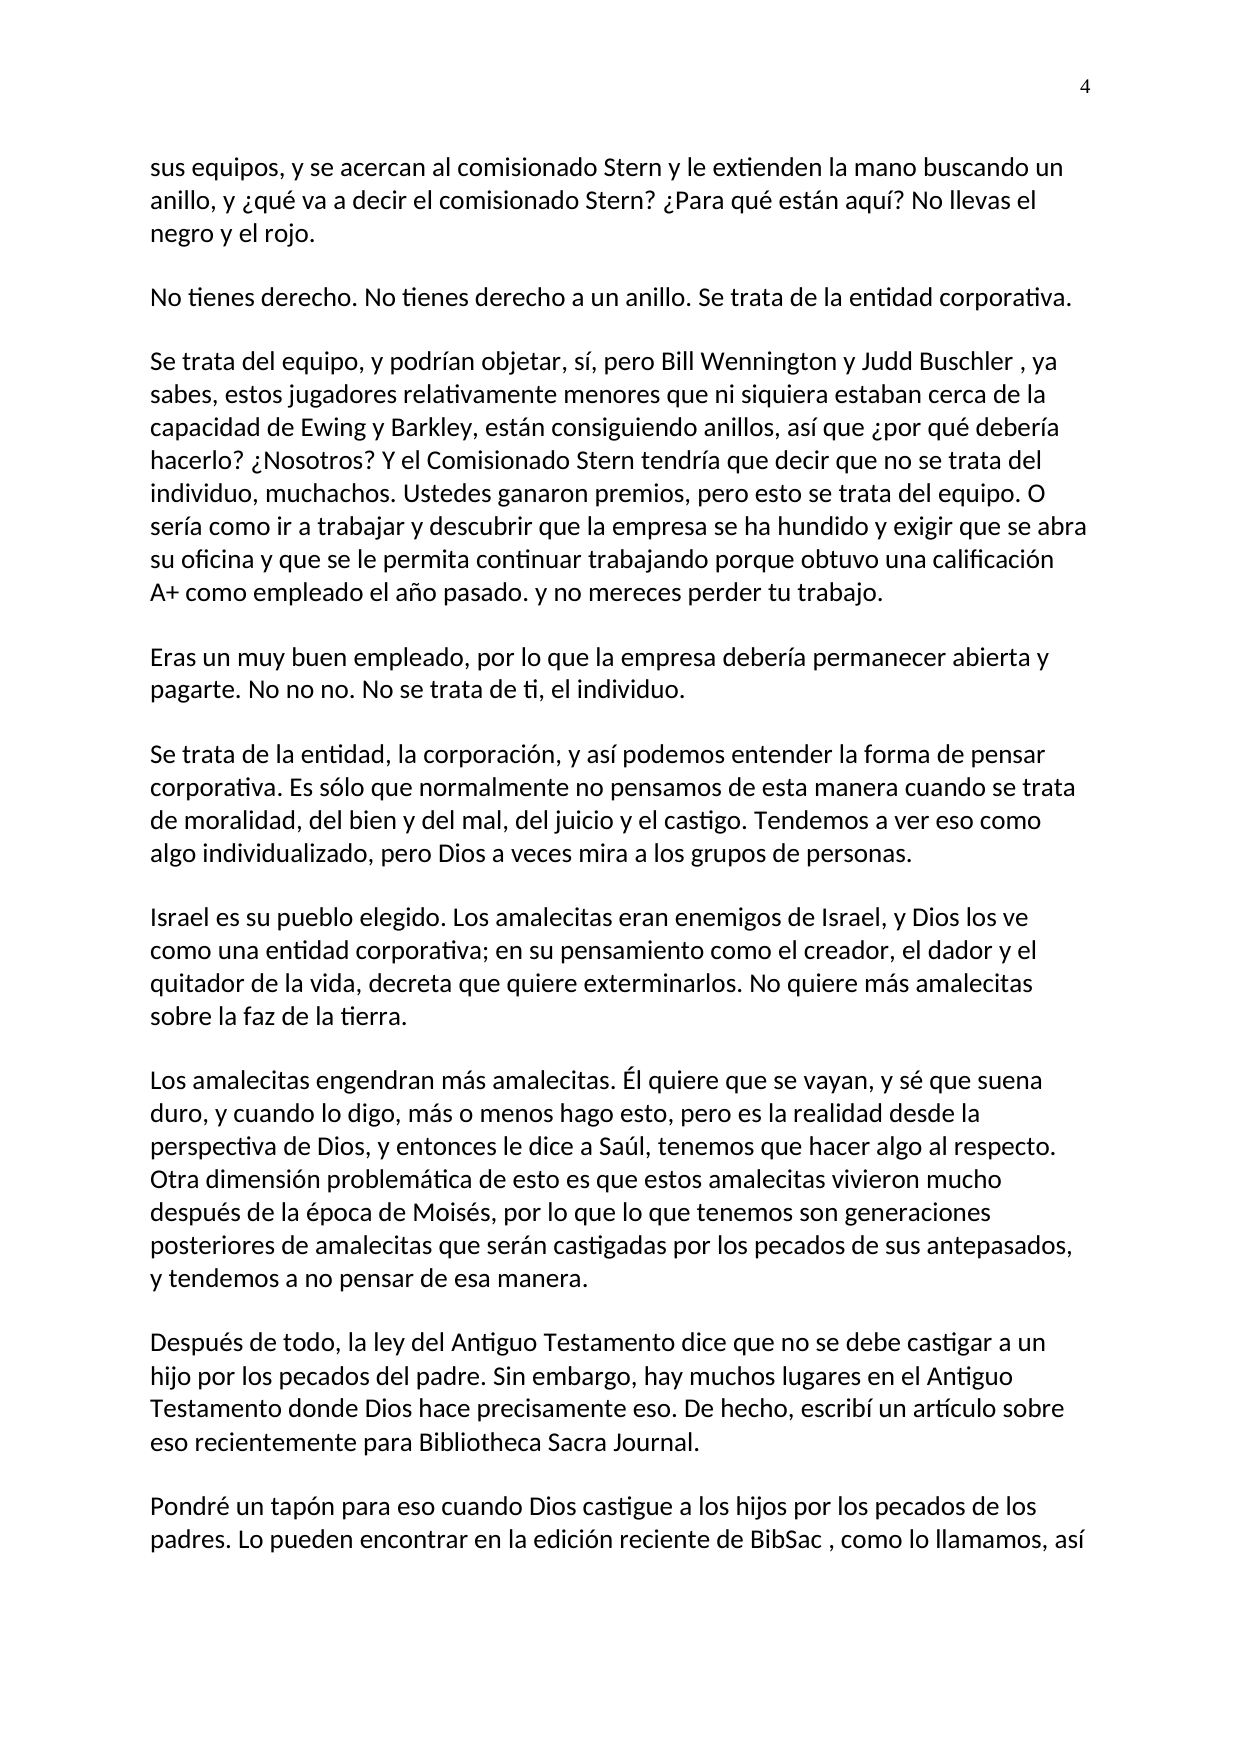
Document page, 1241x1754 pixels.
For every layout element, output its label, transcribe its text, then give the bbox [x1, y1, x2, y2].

text Israel es su pueblo elegido. Los amalecitas eran enemigos de Israel, y Dios los ve como una entidad corporativa; en su pensamiento como el creador, el dador y el quitador de la vida, decreta que quiere exterminarlos. No quiere más amalecitas sobre la faz de la tierra. [150, 900, 1090, 1032]
text Eras un muy buen empleado, por lo que la empresa debería permanecer abierta y pagarte. No no no. No se trata de ti, el individuo. [150, 640, 1090, 706]
text No tienes derecho. No tienes derecho a un anillo. Se trata de la entidad corporativa. [150, 280, 1090, 313]
text Después de todo, la ley del Antiguo Testamento dice que no se debe castigar a un hijo por los pecados del padre. Sin embargo, hay muchos lugares en el Antiguo Testamento donde Dios hace precisamente eso. De hecho, escribí un artículo sobre eso recientemente para Bibliotheca Sacra Journal. [150, 1326, 1090, 1458]
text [150, 1489, 1090, 1555]
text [150, 150, 1090, 249]
text Los amalecitas engendran más amalecitas. Él quiere que se vayan, y sé que suena duro, y cuando lo digo, más o menos hago esto, pero es la realidad desde la perspectiva de Dios, y entonces le dice a Saúl, tenemos que hacer algo al respecto. Otra dimensión problemática de esto es que estos amalecitas vivieron mucho después de la época de Moisés, por lo que lo que tenemos son generaciones posteriores de amalecitas que serán castigadas por los pecados de sus antepasados, y tendemos a no pensar de esa manera. [150, 1063, 1090, 1294]
text Se trata del equipo, y podrían objetar, sí, pero Bill Wennington y Judd Buschler , ya sabes, estos jugadores relativamente menores que ni siquiera estaban cerca de la capacidad de Ewing y Barkley, están consiguiendo anillos, así que ¿por qué debería hacerlo? ¿Nosotros? Y el Comisionado Stern tendría que decir que no se trata del individuo, muchachos. Ustedes ganaron premios, pero esto se trata del equipo. O sería como ir a trabajar y descubrir que la empresa se ha hundido y exigir que se abra su oficina y que se le permita continuar trabajando porque obtuvo una calificación A+ como empleado el año pasado. y no mereces perder tu trabajo. [150, 344, 1090, 608]
text Se trata de la entidad, la corporación, y así podemos entender la forma de pensar corporativa. Es sólo que normalmente no pensamos de esta manera cuando se trata de moralidad, del bien y del mal, del juicio y el castigo. Tendemos a ver eso como algo individualizado, pero Dios a veces mira a los grupos de personas. [150, 737, 1090, 869]
